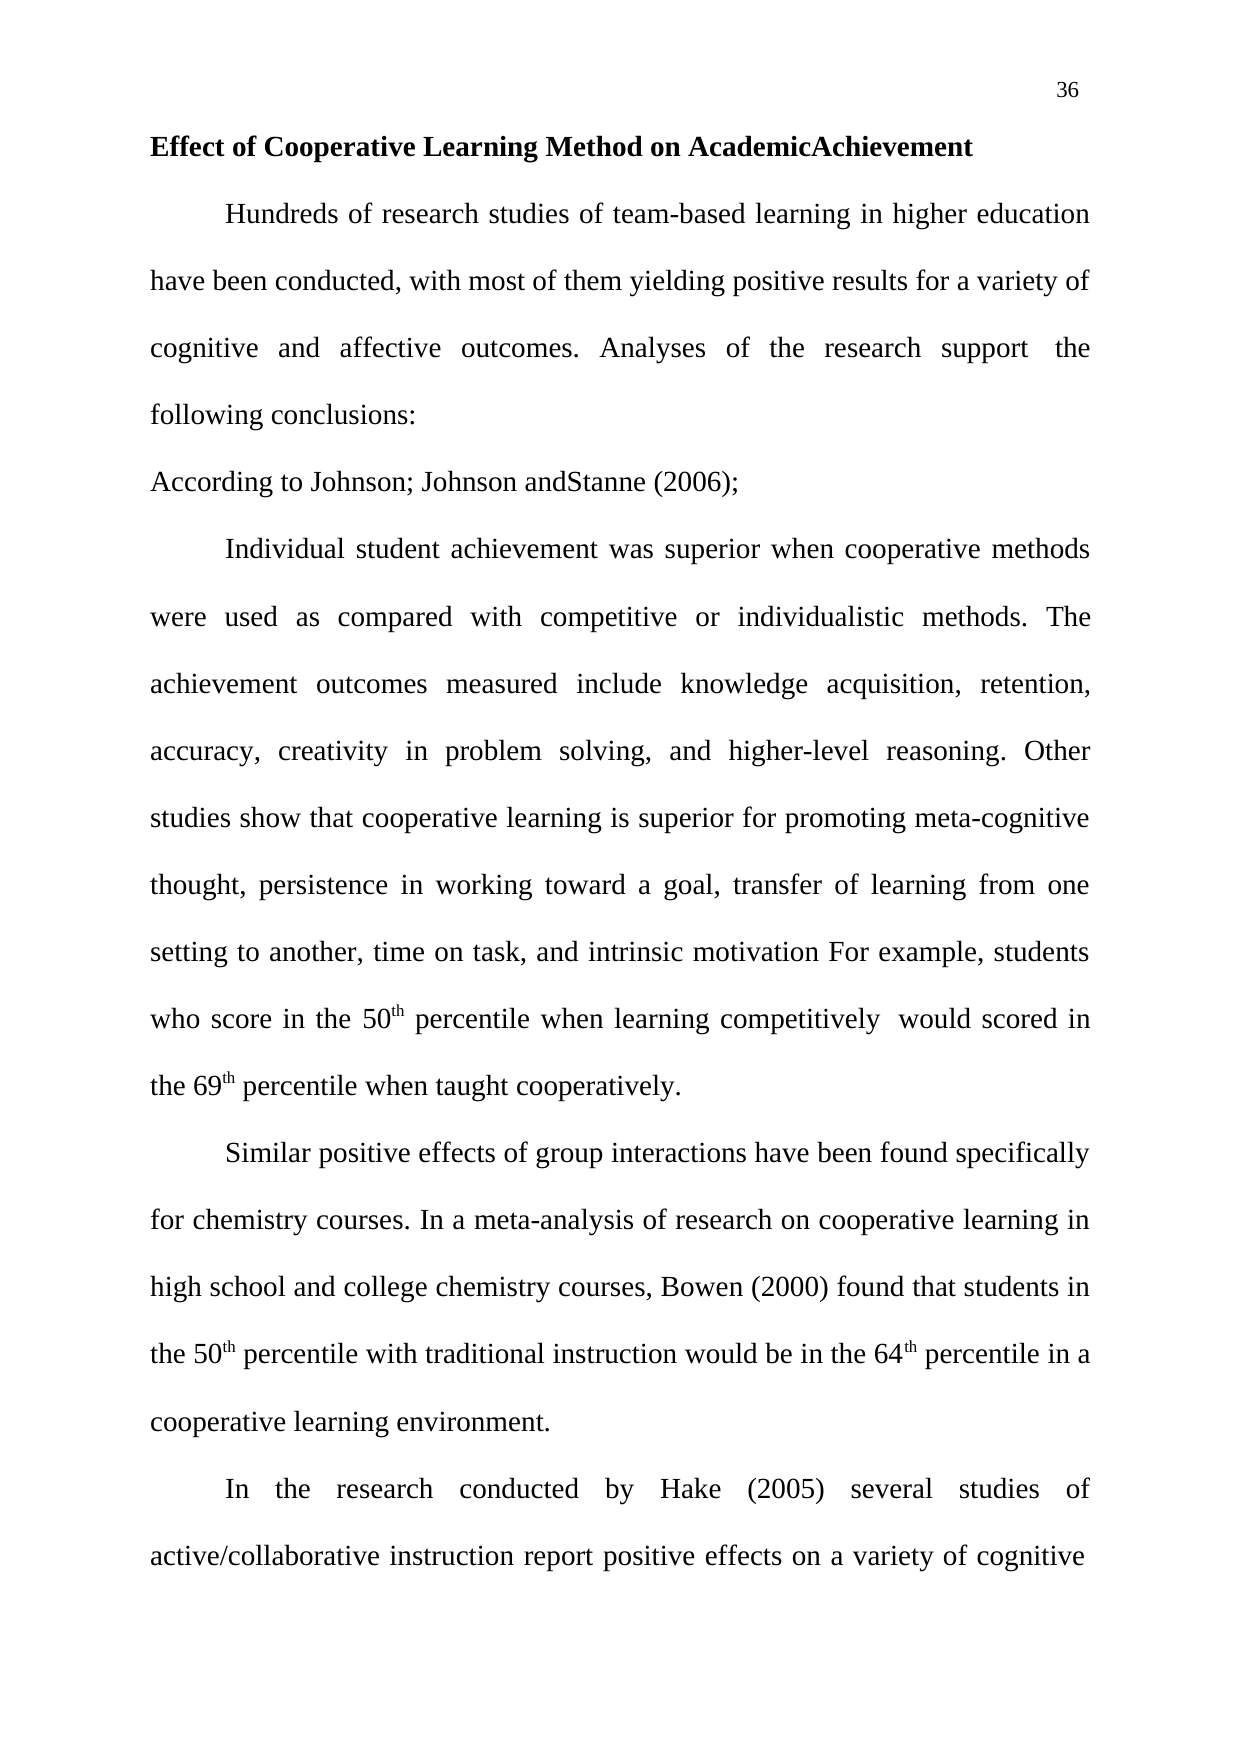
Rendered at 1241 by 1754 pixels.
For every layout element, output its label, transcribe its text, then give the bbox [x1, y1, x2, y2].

text According to Johnson; Johnson andStanne (2006); [150, 464, 1211, 498]
text Hundreds of research studies of team-based learning in higher education have been conducted, with most of them yielding positive results for a variety of cognitive and affective outcomes. Analyses of the research support the following conclusions: [150, 196, 1090, 431]
text In the research conducted by Hake (2005) several studies of active/collaborative instruction report positive effects on a variety of cognitive [150, 1471, 1090, 1571]
subtitle Effect of Cooperative Learning Method on AcademicAchievement [150, 129, 1211, 163]
text Individual student achievement was superior when cooperative methods were used as compared with competitive or individualistic methods. The achievement outcomes measured include knowledge acquisition, retention, accuracy, creativity in problem solving, and higher-level reasoning. Other studies show that cooperative learning is superior for promoting meta-cognitive thought, persistence in working toward a goal, transfer of learning from one setting to another, time on task, and intrinsic motivation For example, students who score in the 50th percentile when learning competitively would scored in the 69th percentile when taught cooperatively. [150, 532, 1091, 1102]
text Similar positive effects of group interactions have been found specifically for chemistry courses. In a meta-analysis of research on cooperative learning in high school and college chemistry courses, Bowen (2000) found that students in the 50th percentile with traditional instruction would be in the 64th percentile in a cooperative learning environment. [150, 1135, 1091, 1437]
